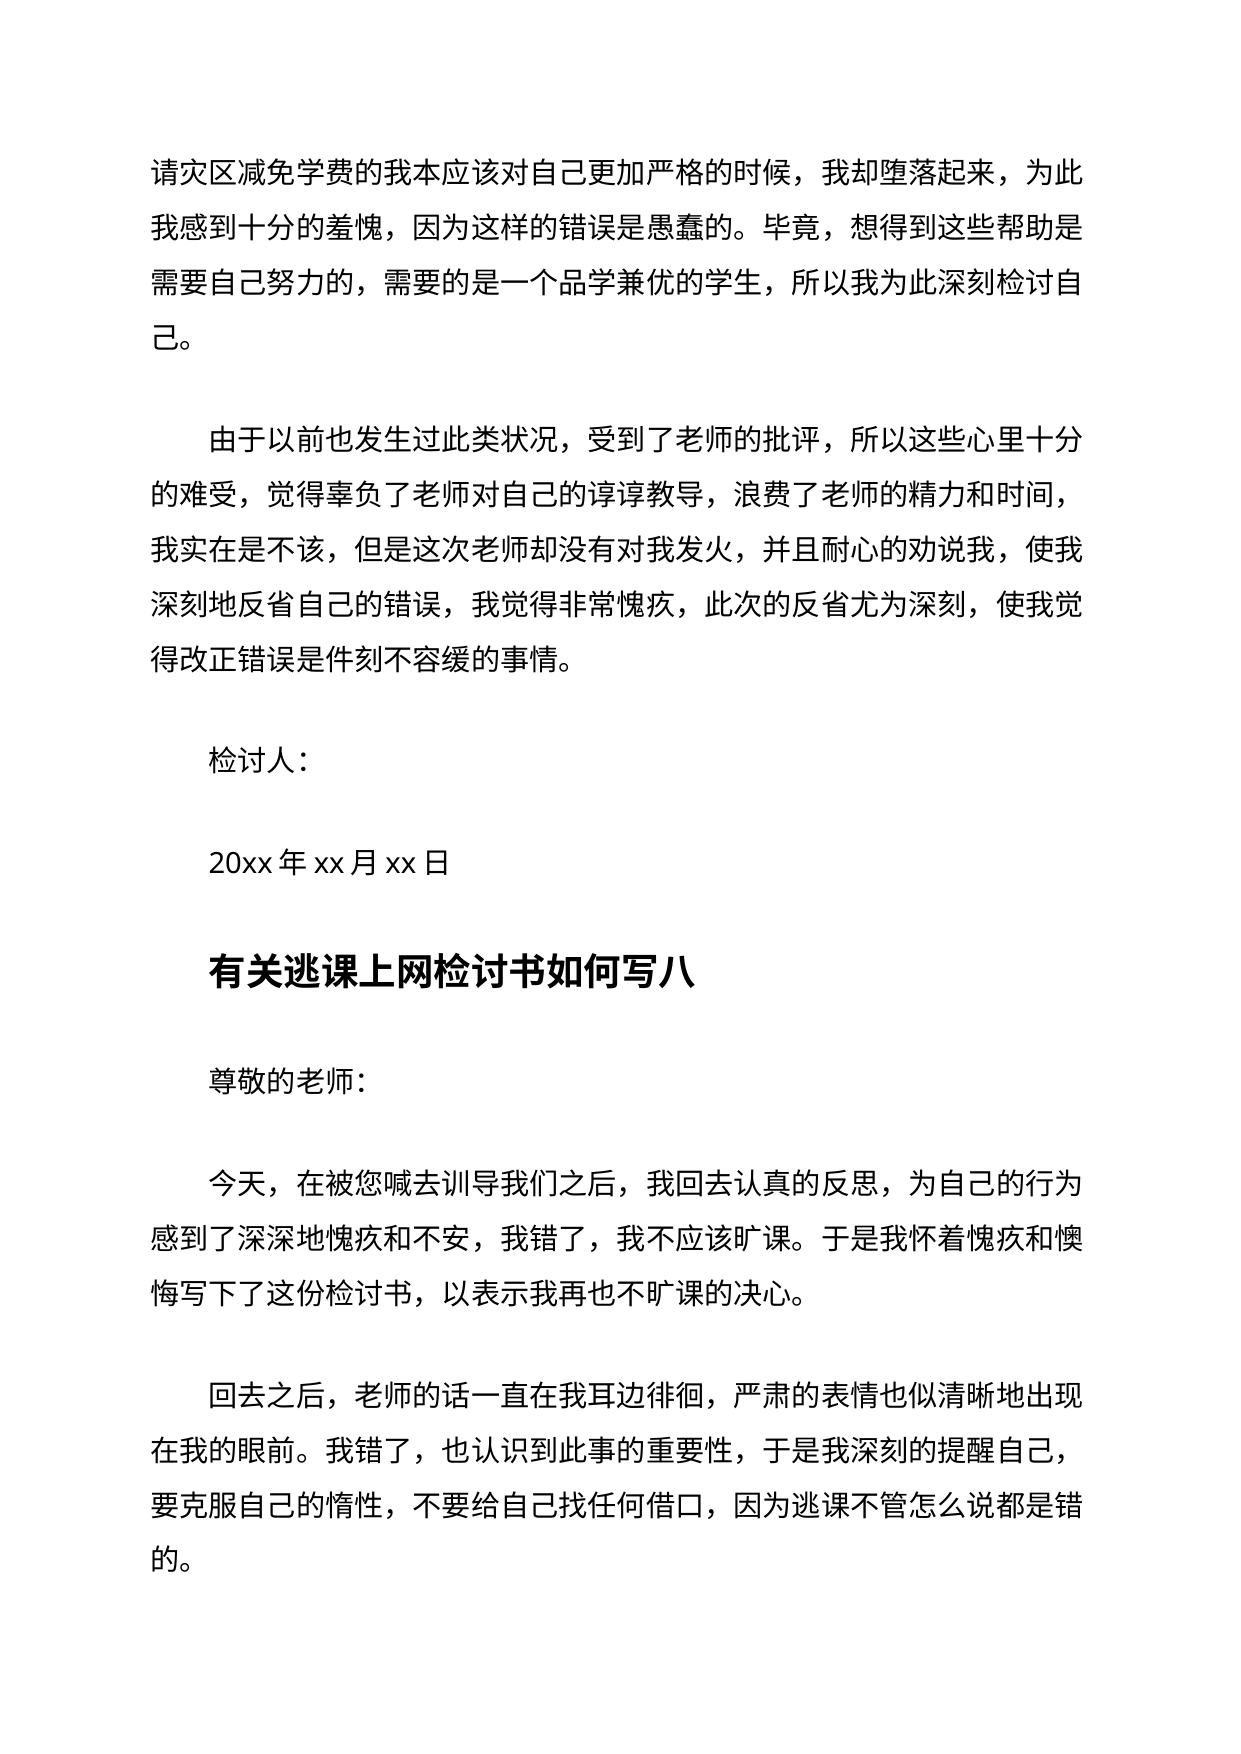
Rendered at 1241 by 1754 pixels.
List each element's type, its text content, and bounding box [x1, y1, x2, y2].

text 有关逃课上网检讨书如何写八 [150, 942, 1090, 996]
text 20xx年xx月xx日 [150, 839, 1090, 882]
text 今天，在被您喊去训导我们之后，我回去认真的反思，为自己的行为感到了深深地愧疚和不安，我错了，我不应该旷课。于是我怀着愧疚和懊悔写下了这份检讨书，以表示我再也不旷课的决心。 [150, 1161, 1090, 1313]
text 回去之后，老师的话一直在我耳边徘徊，严肃的表情也似清晰地出现在我的眼前。我错了，也认识到此事的重要性，于是我深刻的提醒自己，要克服自己的惰性，不要给自己找任何借口，因为逃课不管怎么说都是错的。 [150, 1372, 1090, 1579]
text 由于以前也发生过此类状况，受到了老师的批评，所以这些心里十分的难受，觉得辜负了老师对自己的谆谆教导，浪费了老师的精力和时间，我实在是不该，但是这次老师却没有对我发火，并且耐心的劝说我，使我深刻地反省自己的错误，我觉得非常愧疚，此次的反省尤为深刻，使我觉得改正错误是件刻不容缓的事情。 [150, 416, 1090, 678]
text 检讨人： [150, 738, 1090, 780]
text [150, 150, 1090, 357]
text 尊敬的老师： [150, 1059, 1090, 1101]
